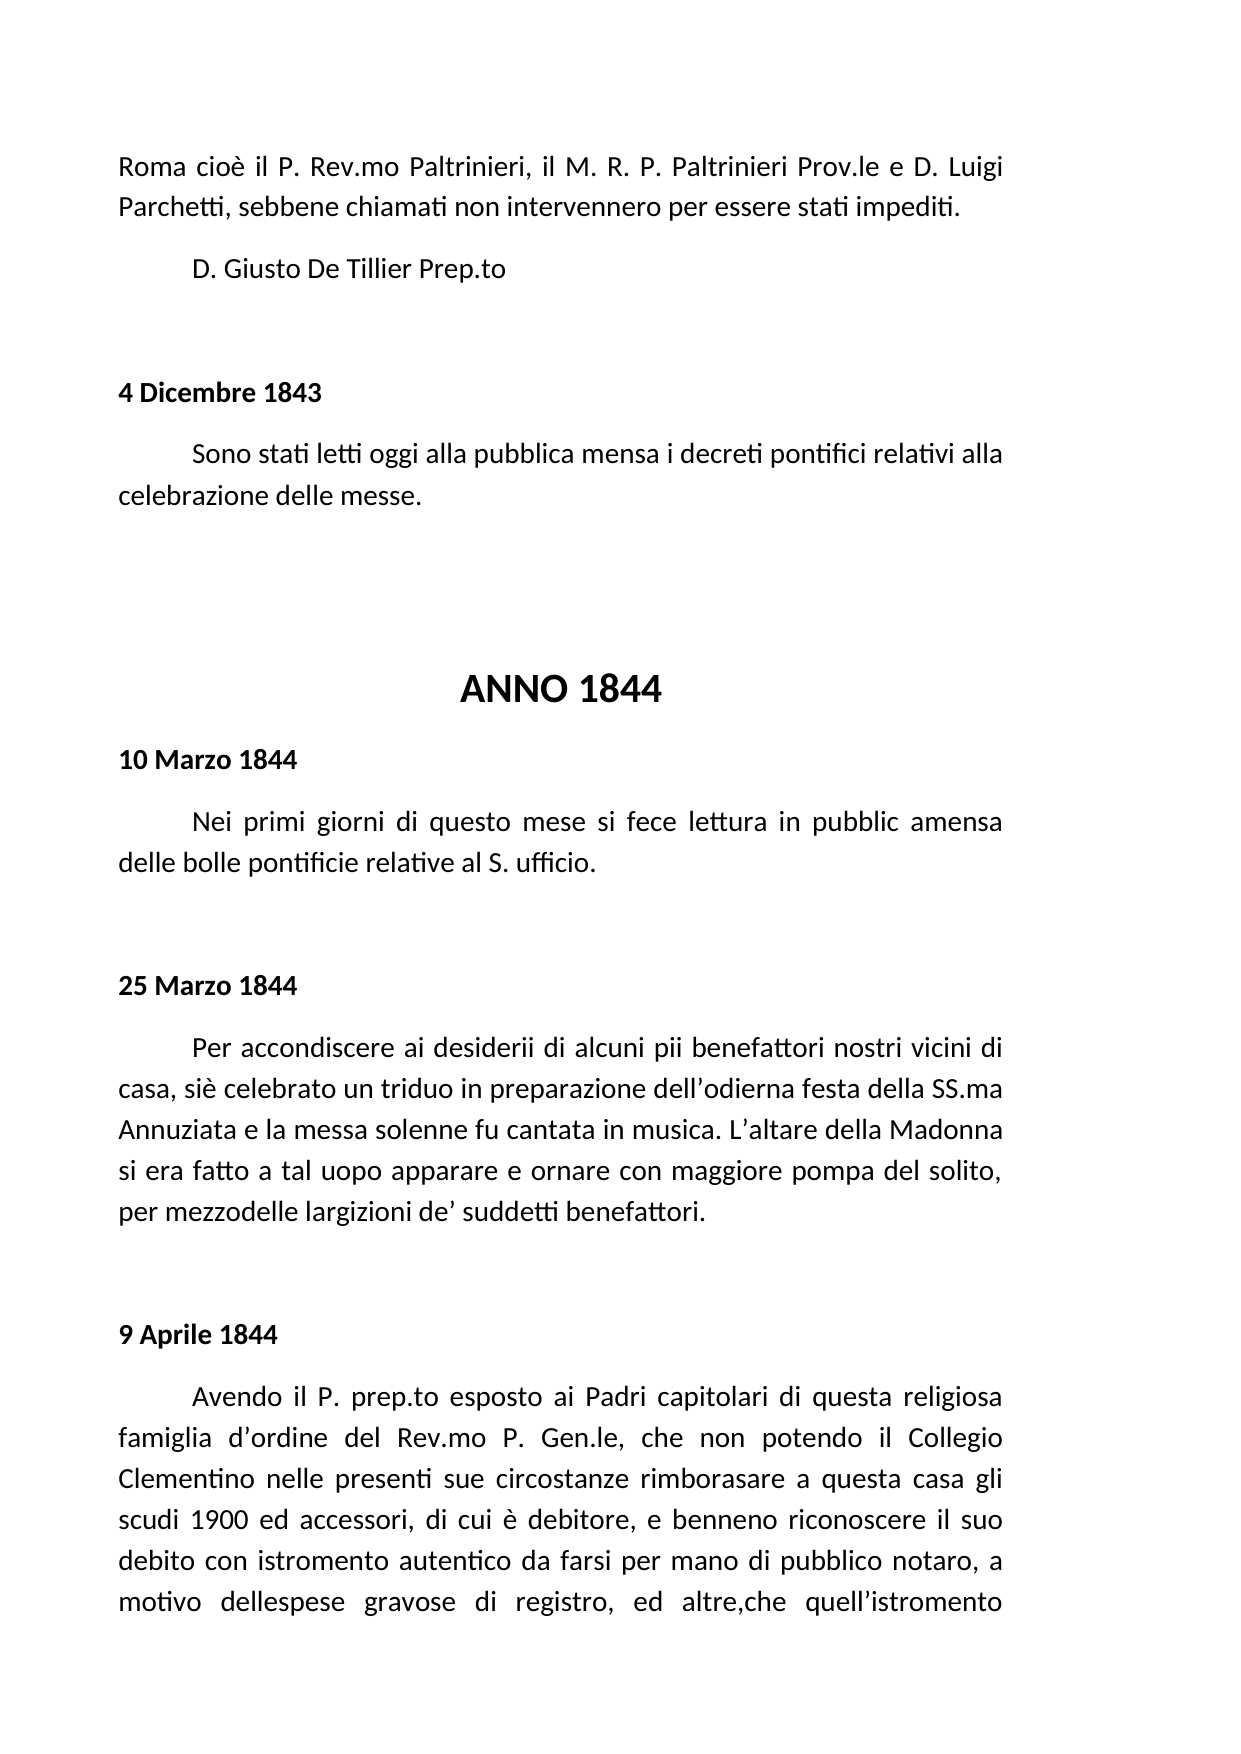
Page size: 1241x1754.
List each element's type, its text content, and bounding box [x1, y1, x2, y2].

text ANNO 1844 [118, 662, 1004, 713]
text 10 Marzo 1844 [118, 741, 1004, 777]
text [118, 148, 1004, 224]
text Nei primi giorni di questo mese si fece lettura in pubblic amensa delle bolle pontificie relative al S. ufficio. [118, 803, 1004, 879]
text 4 Dicembre 1843 [118, 374, 1004, 409]
text D. Giusto De Tillier Prep.to [118, 250, 1004, 286]
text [118, 1378, 1004, 1618]
text Per accondiscere ai desiderii di alcuni pii benefattori nostri vicini di casa, siè celebrato un triduo in preparazione dell’odierna festa della SS.ma Annuziata e la messa solenne fu cantata in musica. L’altare della Madonna si era fatto a tal uopo apparare e ornare con maggiore pompa del solito, per mezzodelle largizioni de’ suddetti benefattori. [118, 1029, 1004, 1228]
text 25 Marzo 1844 [118, 967, 1004, 1003]
text Sono stati letti oggi alla pubblica mensa i decreti pontifici relativi alla celebrazione delle messe. [118, 436, 1004, 512]
text 9 Aprile 1844 [118, 1316, 1004, 1352]
